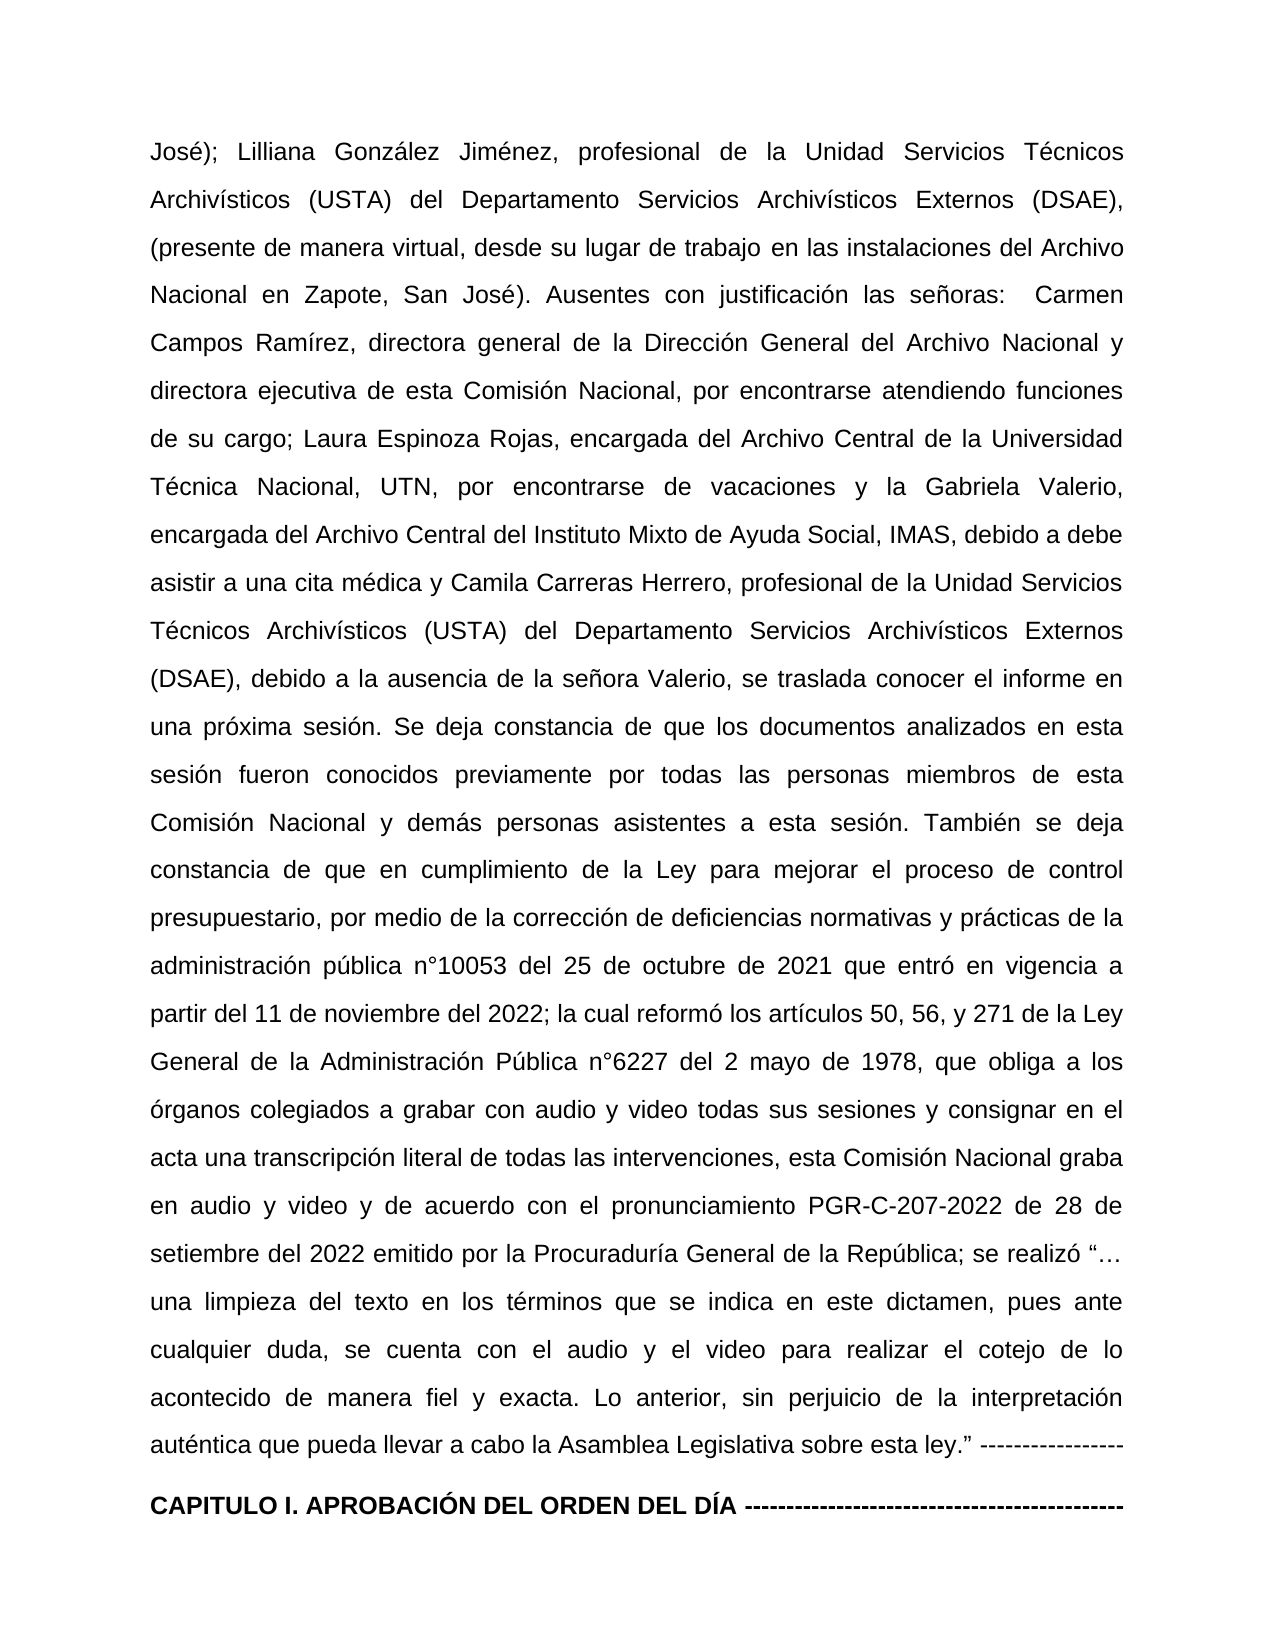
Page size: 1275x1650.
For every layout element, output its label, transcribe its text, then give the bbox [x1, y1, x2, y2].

title CAPITULO I. APROBACIÓN DEL ORDEN DEL DÍA [150, 1476, 1125, 1524]
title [150, 122, 1125, 1463]
